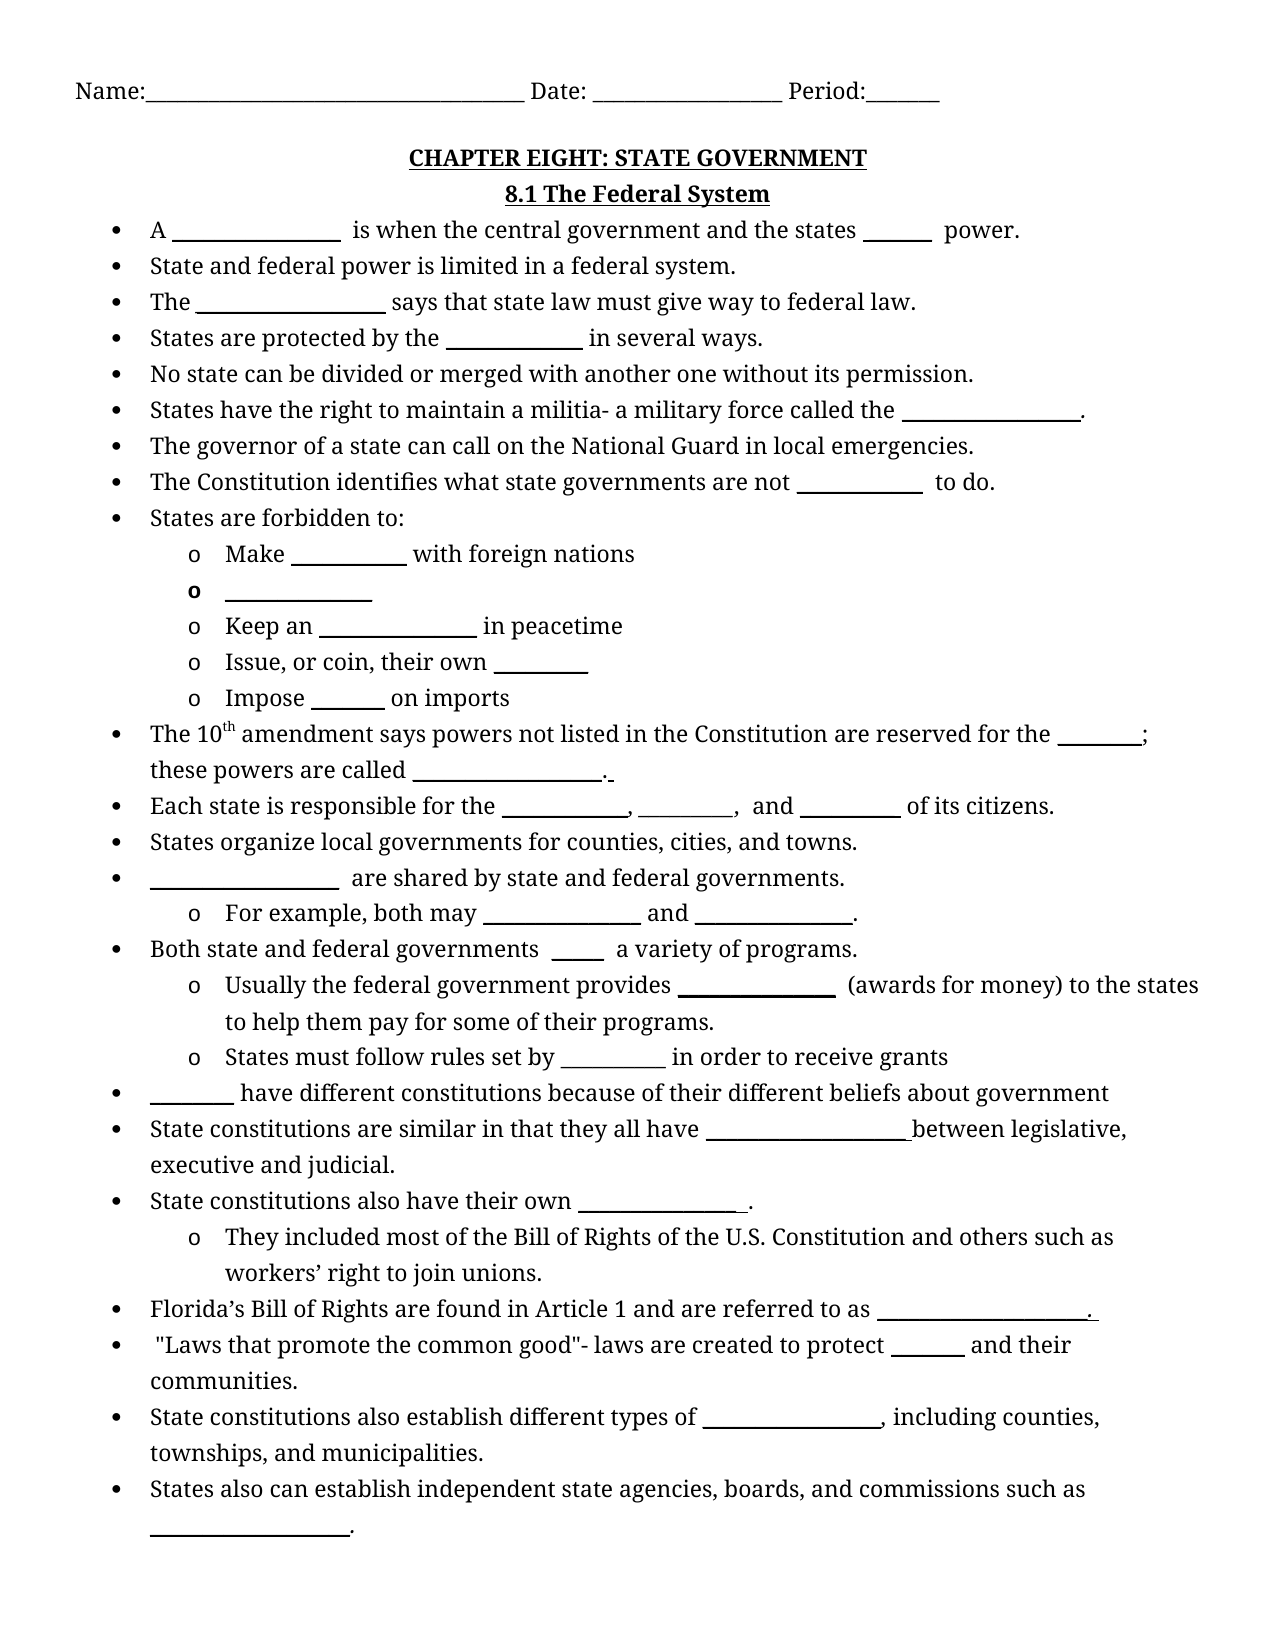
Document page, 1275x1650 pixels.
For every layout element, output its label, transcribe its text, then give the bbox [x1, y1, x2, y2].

list Impose _______ on imports [187, 682, 1200, 713]
list State constitutions are similar in that they all have ___________________ between legislative, executive and judicial. [112, 1113, 1200, 1181]
text 8.1 The Federal System [75, 178, 1200, 209]
list "Laws that promote the common good"- laws are created to protect _______ and their communities. [112, 1329, 1200, 1396]
list Issue, or coin, their own _________ [187, 646, 1200, 677]
list States also can establish independent state agencies, boards, and commissions such as ___________________. [112, 1473, 1200, 1540]
list For example, both may _______________ and _______________. [187, 897, 1200, 929]
list State constitutions also have their own _______________ . [112, 1185, 1200, 1216]
list Florida’s Bill of Rights are found in Article 1 and are referred to as ____________________. [112, 1293, 1200, 1324]
list Make ___________ with foreign nations [187, 537, 1200, 569]
list The 10th amendment says powers not listed in the Constitution are reserved for the ________; these powers are called __________________. [112, 718, 1200, 785]
list State constitutions also establish different types of _________________, including counties, townships, and municipalities. [112, 1401, 1200, 1468]
list __________________ are shared by state and federal governments. [112, 861, 1200, 893]
text CHAPTER EIGHT: STATE GOVERNMENT [75, 142, 1200, 173]
list The Constitution identifies what state governments are not ____________ to do. [112, 466, 1200, 497]
list Each state is responsible for the ____________, _________, and _________ of its citizens. [112, 789, 1200, 821]
list They included most of the Bill of Rights of the U.S. Constitution and others such as workers’ right to join unions. [187, 1221, 1200, 1288]
list ______________ [187, 573, 1200, 605]
list States have the right to maintain a militia- a military force called the _________________. [112, 394, 1200, 425]
list The governor of a state can call on the National Guard in local emergencies. [112, 430, 1200, 461]
list States are protected by the _____________ in several ways. [112, 322, 1200, 353]
list States organize local governments for counties, cities, and towns. [112, 826, 1200, 857]
list A ________________ is when the central government and the states ______ power. [112, 214, 1200, 245]
list Keep an _______________ in peacetime [187, 609, 1200, 641]
list No state can be divided or merged with another one without its permission. [112, 358, 1200, 389]
list States are forbidden to: [112, 502, 1200, 533]
list Usually the federal government provides _______________ (awards for money) to the states to help them pay for some of their programs. [187, 969, 1200, 1037]
list Both state and federal governments _____ a variety of programs. [112, 933, 1200, 965]
list ________ have different constitutions because of their different beliefs about government [112, 1077, 1200, 1109]
list State and federal power is limited in a federal system. [112, 250, 1200, 281]
list States must follow rules set by __________ in order to receive grants [187, 1041, 1200, 1073]
list The __________________ says that state law must give way to federal law. [112, 286, 1200, 317]
